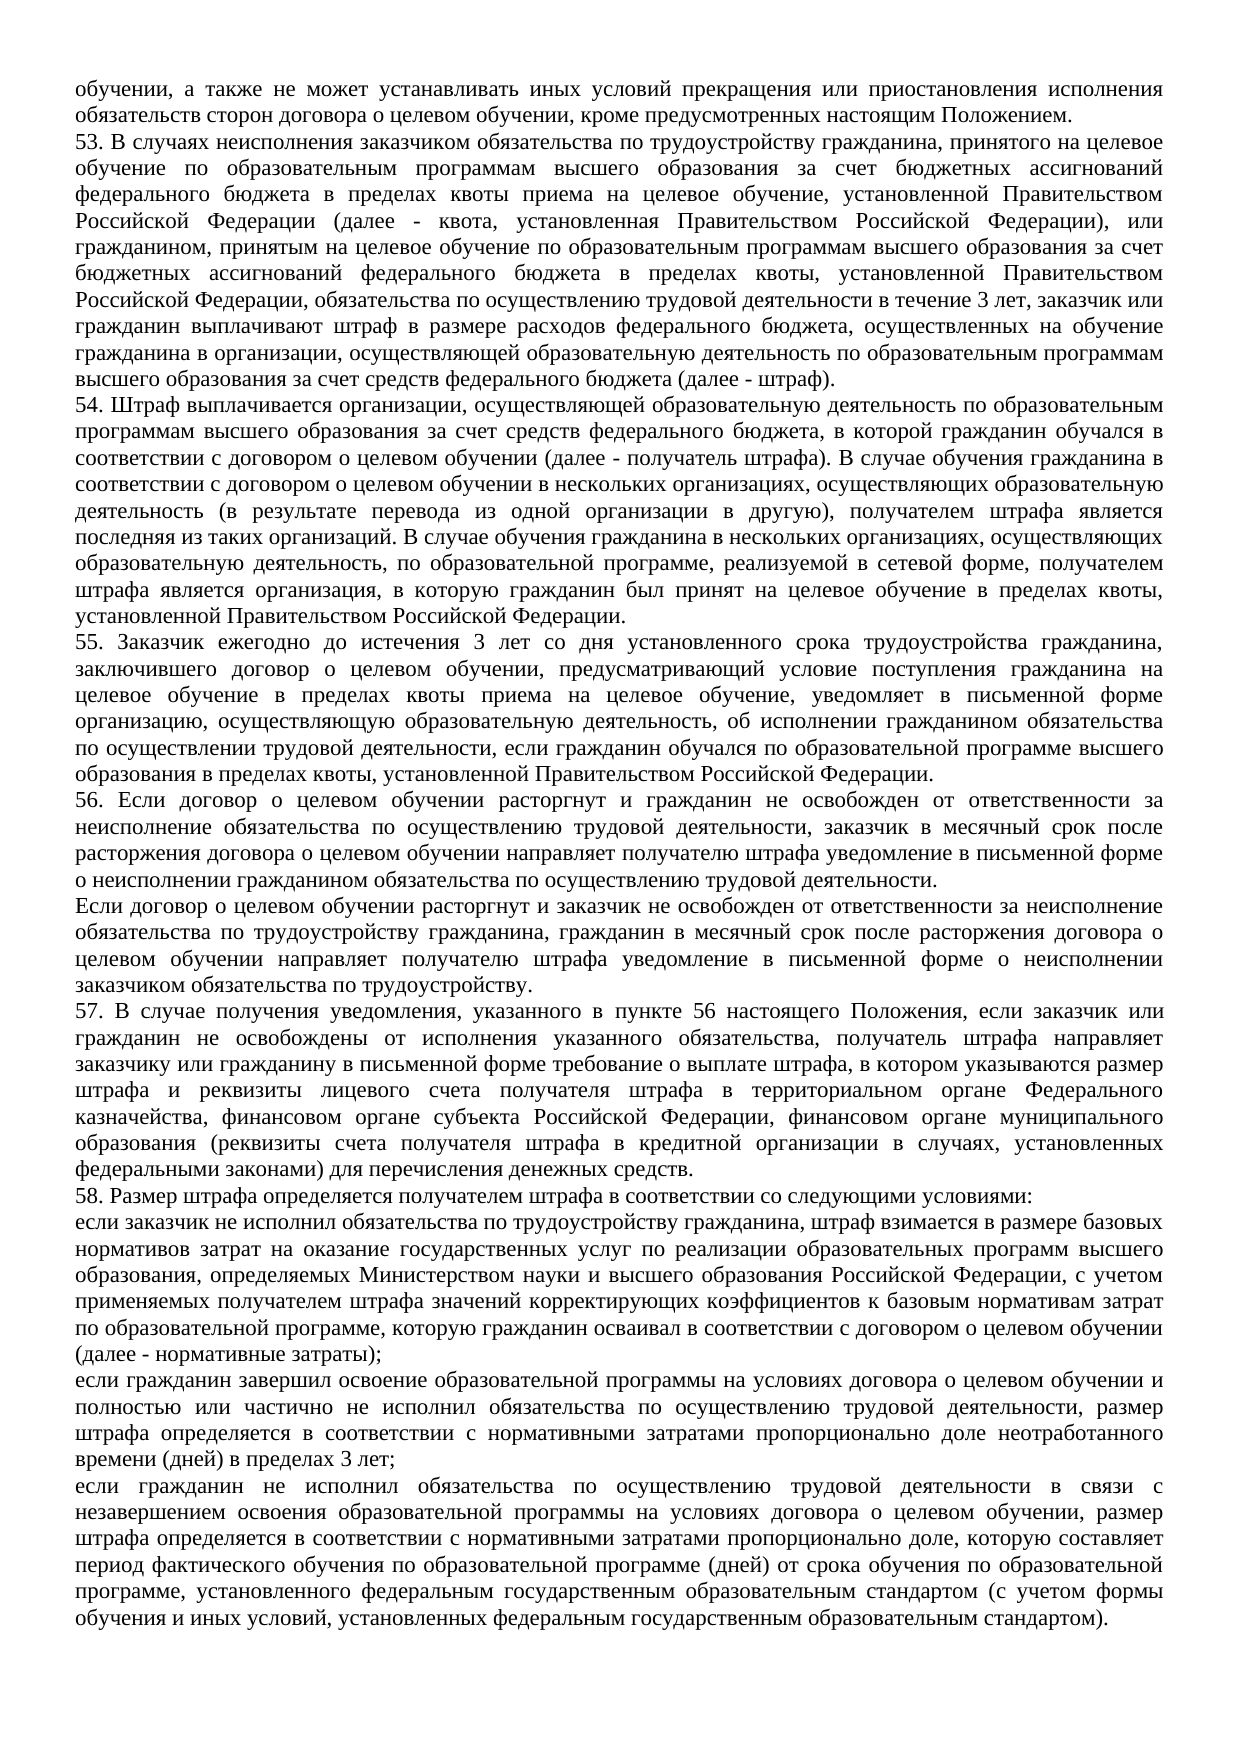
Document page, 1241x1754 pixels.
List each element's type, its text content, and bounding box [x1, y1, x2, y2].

text 57. В случае получения уведомления, указанного в пункте 56 настоящего Положения, если заказчик или гражданин не освобождены от исполнения указанного обязательства, получатель штрафа направляет заказчику или гражданину в письменной форме требование о выплате штрафа, в котором указываются размер штрафа и реквизиты лицевого счета получателя штрафа в территориальном органе Федерального казначейства, финансовом органе субъекта Российской Федерации, финансовом органе муниципального образования (реквизиты счета получателя штрафа в кредитной организации в случаях, установленных федеральными законами) для перечисления денежных средств. [75, 997, 1165, 1182]
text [75, 75, 1165, 128]
text если заказчик не исполнил обязательства по трудоустройству гражданина, штраф взимается в размере базовых нормативов затрат на оказание государственных услуг по реализации образовательных программ высшего образования, определяемых Министерством науки и высшего образования Российской Федерации, с учетом применяемых получателем штрафа значений корректирующих коэффициентов к базовым нормативам затрат по образовательной программе, которую гражданин осваивал в соответствии с договором о целевом обучении (далее - нормативные затраты); [75, 1208, 1165, 1366]
text 55. Заказчик ежегодно до истечения 3 лет со дня установленного срока трудоустройства гражданина, заключившего договор о целевом обучении, предусматривающий условие поступления гражданина на целевое обучение в пределах квоты приема на целевое обучение, уведомляет в письменной форме организацию, осуществляющую образовательную деятельность, об исполнении гражданином обязательства по осуществлении трудовой деятельности, если гражданин обучался по образовательной программе высшего образования в пределах квоты, установленной Правительством Российской Федерации. [75, 628, 1165, 787]
text Если договор о целевом обучении расторгнут и заказчик не освобожден от ответственности за неисполнение обязательства по трудоустройству гражданина, гражданин в месячный срок после расторжения договора о целевом обучении направляет получателю штрафа уведомление в письменной форме о неисполнении заказчиком обязательства по трудоустройству. [75, 892, 1165, 997]
text 58. Размер штрафа определяется получателем штрафа в соответствии со следующими условиями: [75, 1182, 1165, 1208]
text 53. В случаях неисполнения заказчиком обязательства по трудоустройству гражданина, принятого на целевое обучение по образовательным программам высшего образования за счет бюджетных ассигнований федерального бюджета в пределах квоты приема на целевое обучение, установленной Правительством Российской Федерации (далее - квота, установленная Правительством Российской Федерации), или гражданином, принятым на целевое обучение по образовательным программам высшего образования за счет бюджетных ассигнований федерального бюджета в пределах квоты, установленной Правительством Российской Федерации, обязательства по осуществлению трудовой деятельности в течение 3 лет, заказчик или гражданин выплачивают штраф в размере расходов федерального бюджета, осуществленных на обучение гражданина в организации, осуществляющей образовательную деятельность по образовательным программам высшего образования за счет средств федерального бюджета (далее - штраф). [75, 128, 1165, 391]
text если гражданин завершил освоение образовательной программы на условиях договора о целевом обучении и полностью или частично не исполнил обязательства по осуществлению трудовой деятельности, размер штрафа определяется в соответствии с нормативными затратами пропорционально доле неотработанного времени (дней) в пределах 3 лет; [75, 1366, 1165, 1472]
text 54. Штраф выплачивается организации, осуществляющей образовательную деятельность по образовательным программам высшего образования за счет средств федерального бюджета, в которой гражданин обучался в соответствии с договором о целевом обучении (далее - получатель штрафа). В случае обучения гражданина в соответствии с договором о целевом обучении в нескольких организациях, осуществляющих образовательную деятельность (в результате перевода из одной организации в другую), получателем штрафа является последняя из таких организаций. В случае обучения гражданина в нескольких организациях, осуществляющих образовательную деятельность, по образовательной программе, реализуемой в сетевой форме, получателем штрафа является организация, в которую гражданин был принят на целевое обучение в пределах квоты, установленной Правительством Российской Федерации. [75, 391, 1165, 628]
text если гражданин не исполнил обязательства по осуществлению трудовой деятельности в связи с незавершением освоения образовательной программы на условиях договора о целевом обучении, размер штрафа определяется в соответствии с нормативными затратами пропорционально доле, которую составляет период фактического обучения по образовательной программе (дней) от срока обучения по образовательной программе, установленного федеральным государственным образовательным стандартом (с учетом формы обучения и иных условий, установленных федеральным государственным образовательным стандартом). [75, 1472, 1165, 1630]
text 56. Если договор о целевом обучении расторгнут и гражданин не освобожден от ответственности за неисполнение обязательства по осуществлению трудовой деятельности, заказчик в месячный срок после расторжения договора о целевом обучении направляет получателю штрафа уведомление в письменной форме о неисполнении гражданином обязательства по осуществлению трудовой деятельности. [75, 787, 1165, 892]
